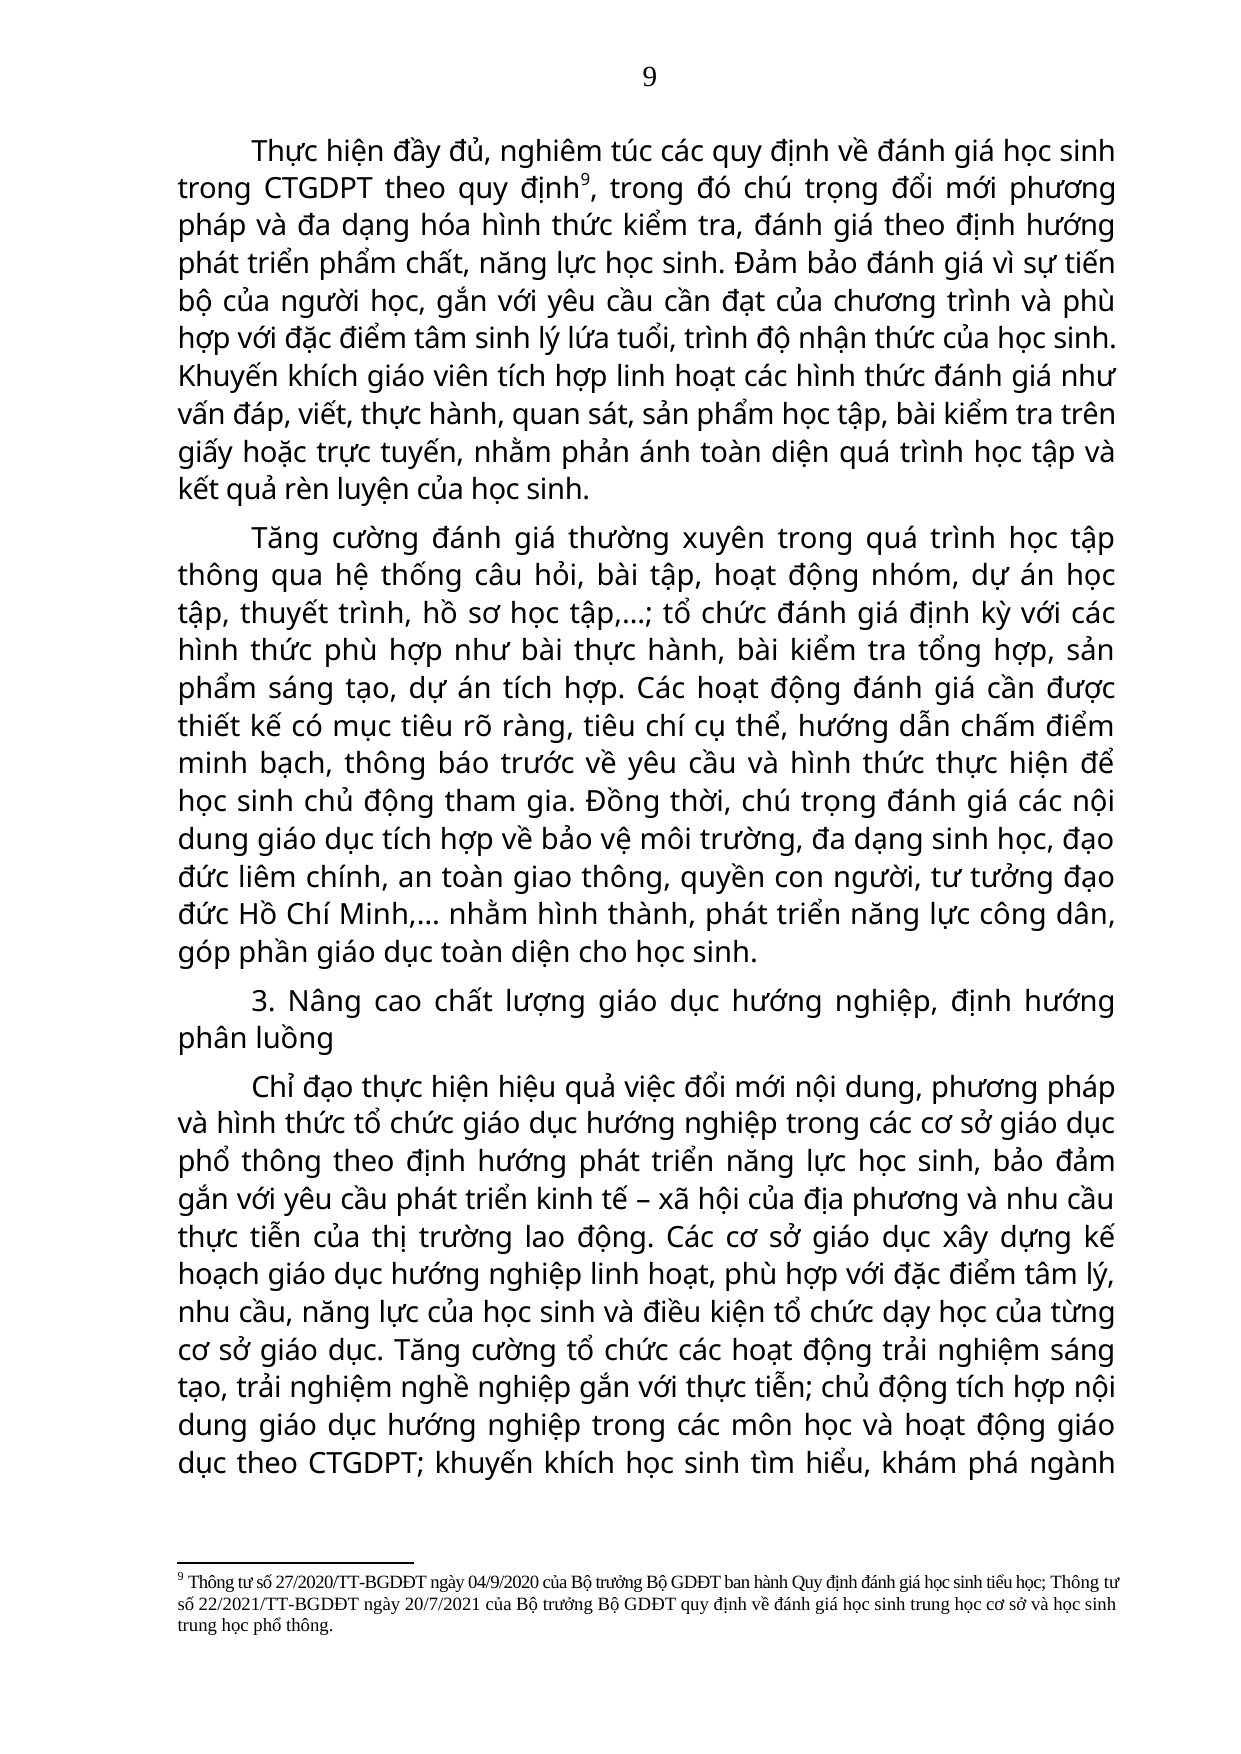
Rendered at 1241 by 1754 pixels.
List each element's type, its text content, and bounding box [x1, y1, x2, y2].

text 3. Nâng cao chất lượng giáo dục hướng nghiệp, định hướng phân luồng [177, 981, 1117, 1057]
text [177, 1067, 1117, 1482]
text Thực hiện đầy đủ, nghiêm túc các quy định về đánh giá học sinh trong CTGDPT theo quy định, trong đó chú trọng đổi mới phương pháp và đa dạng hóa hình thức kiểm tra, đánh giá theo định hướng phát triển phẩm chất, năng lực học sinh. Đảm bảo đánh giá vì sự tiến bộ của người học, gắn với yêu cầu cần đạt của chương trình và phù hợp với đặc điểm tâm sinh lý lứa tuổi, trình độ nhận thức của học sinh. Khuyến khích giáo viên tích hợp linh hoạt các hình thức đánh giá như vấn đáp, viết, thực hành, quan sát, sản phẩm học tập, bài kiểm tra trên giấy hoặc trực tuyến, nhằm phản ánh toàn diện quá trình học tập và kết quả rèn luyện của học sinh. [177, 131, 1117, 508]
text Tăng cường đánh giá thường xuyên trong quá trình học tập thông qua hệ thống câu hỏi, bài tập, hoạt động nhóm, dự án học tập, thuyết trình, hồ sơ học tập,…; tổ chức đánh giá định kỳ với các hình thức phù hợp như bài thực hành, bài kiểm tra tổng hợp, sản phẩm sáng tạo, dự án tích hợp. Các hoạt động đánh giá cần được thiết kế có mục tiêu rõ ràng, tiêu chí cụ thể, hướng dẫn chấm điểm minh bạch, thông báo trước về yêu cầu và hình thức thực hiện để học sinh chủ động tham gia. Đồng thời, chú trọng đánh giá các nội dung giáo dục tích hợp về bảo vệ môi trường, đa dạng sinh học, đạo đức liêm chính, an toàn giao thông, quyền con người, tư tưởng đạo đức Hồ Chí Minh,… nhằm hình thành, phát triển năng lực công dân, góp phần giáo dục toàn diện cho học sinh. [177, 519, 1117, 971]
